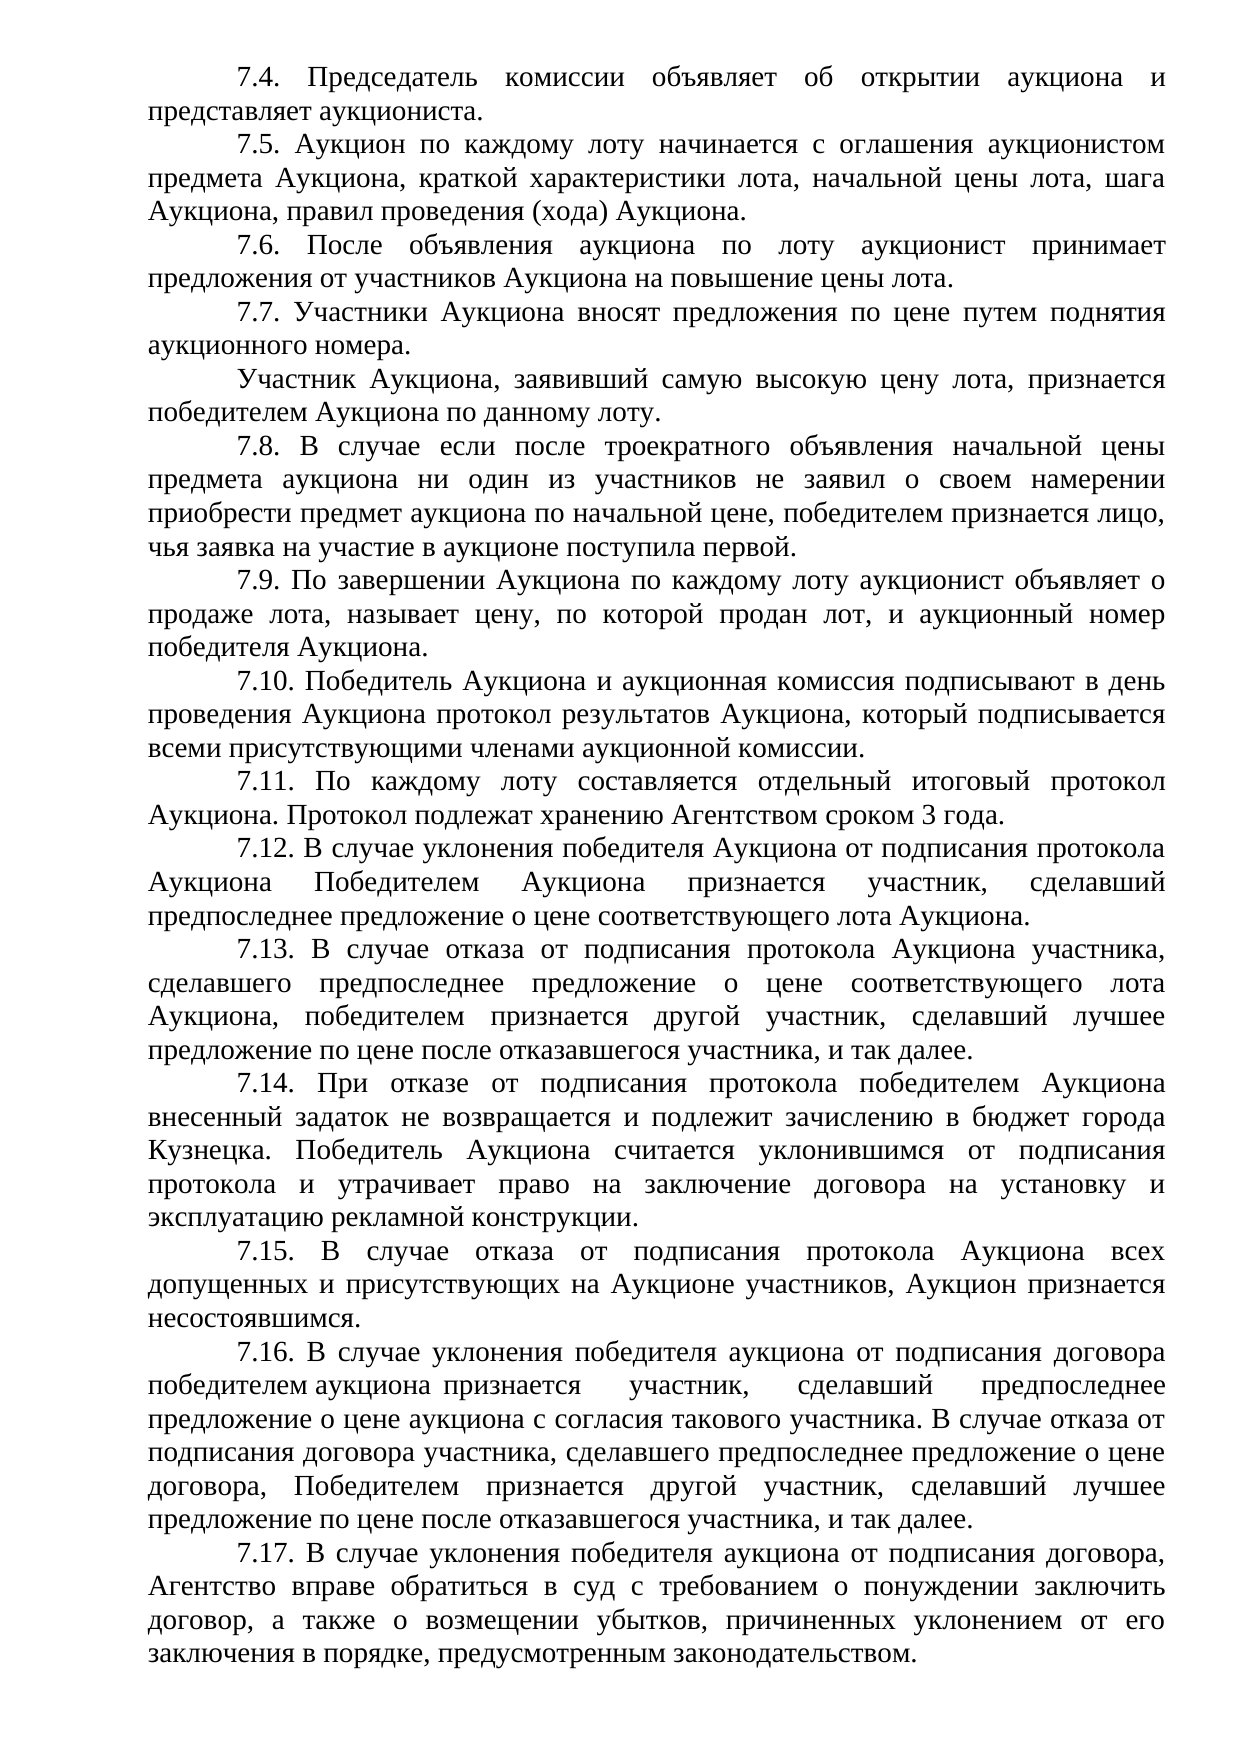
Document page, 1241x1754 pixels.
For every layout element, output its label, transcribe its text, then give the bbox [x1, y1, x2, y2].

text 7.14. При отказе от подписания протокола победителем Аукциона внесенный задаток не возвращается и подлежит зачислению в бюджет города Кузнецка. Победитель Аукциона считается уклонившимся от подписания протокола и утрачивает право на заключение договора на установку и эксплуатацию рекламной конструкции. [148, 1065, 1166, 1233]
text 7.4. Председатель комиссии объявляет об открытии аукциона и представляет аукциониста. [148, 59, 1166, 126]
text 7.11. По каждому лоту составляется отдельный итоговый протокол Аукциона. Протокол подлежат хранению Агентством сроком 3 года. [148, 763, 1166, 831]
text 7.10. Победитель Аукциона и аукционная комиссия подписывают в день проведения Аукциона протокол результатов Аукциона, который подписывается всеми присутствующими членами аукционной комиссии. [148, 663, 1166, 763]
text 7.15. В случае отказа от подписания протокола Аукциона всех допущенных и присутствующих на Аукционе участников, Аукцион признается несостоявшимся. [148, 1233, 1166, 1334]
text 7.5. Аукцион по каждому лоту начинается с оглашения аукционистом предмета Аукциона, краткой характеристики лота, начальной цены лота, шага Аукциона, правил проведения (хода) Аукциона. [148, 126, 1166, 227]
text 7.17. В случае уклонения победителя аукциона от подписания договора, Агентство вправе обратиться в суд с требованием о понуждении заключить договор, а также о возмещении убытков, причиненных уклонением от его заключения в порядке, предусмотренным законодательством. [148, 1535, 1166, 1669]
text 7.8. В случае если после троекратного объявления начальной цены предмета аукциона ни один из участников не заявил о своем намерении приобрести предмет аукциона по начальной цене, победителем признается лицо, чья заявка на участие в аукционе поступила первой. [148, 428, 1166, 562]
text 7.7. Участники Аукциона вносят предложения по цене путем поднятия аукционного номера. [148, 294, 1166, 361]
text 7.6. После объявления аукциона по лоту аукционист принимает предложения от участников Аукциона на повышение цены лота. [148, 227, 1166, 294]
text 7.9. По завершении Аукциона по каждому лоту аукционист объявляет о продаже лота, называет цену, по которой продан лот, и аукционный номер победителя Аукциона. [148, 562, 1166, 663]
text Участник Аукциона, заявивший самую высокую цену лота, признается победителем Аукциона по данному лоту. [148, 361, 1166, 428]
text 7.13. В случае отказа от подписания протокола Аукциона участника, сделавшего предпоследнее предложение о цене соответствующего лота Аукциона, победителем признается другой участник, сделавший лучшее предложение по цене после отказавшегося участника, и так далее. [148, 931, 1166, 1065]
text 7.16. В случае уклонения победителя аукциона от подписания договора победителем аукциона признается участник, сделавший предпоследнее предложение о цене аукциона с согласия такового участника. В случае отказа от подписания договора участника, сделавшего предпоследнее предложение о цене договора, Победителем признается другой участник, сделавший лучшее предложение по цене после отказавшегося участника, и так далее. [148, 1334, 1166, 1535]
text 7.12. В случае уклонения победителя Аукциона от подписания протокола Аукциона Победителем Аукциона признается участник, сделавший предпоследнее предложение о цене соответствующего лота Аукциона. [148, 831, 1166, 931]
